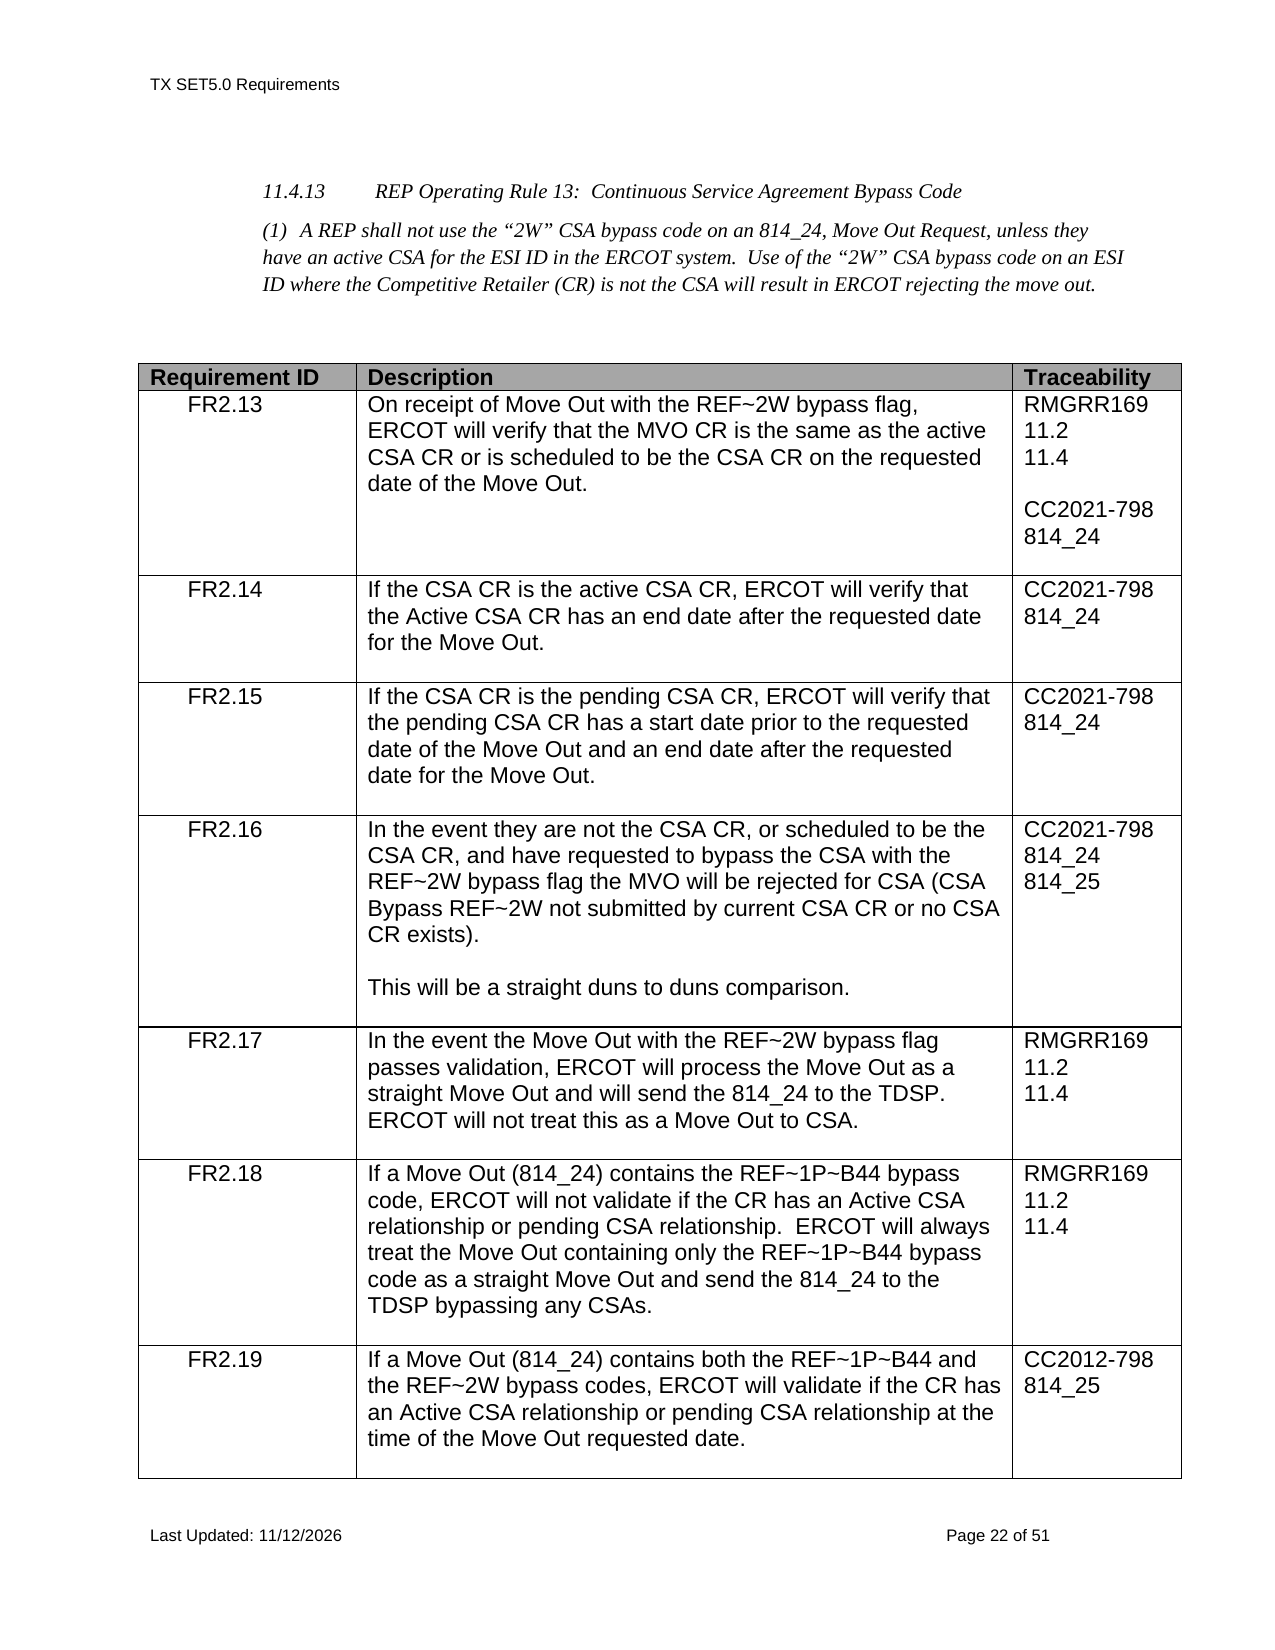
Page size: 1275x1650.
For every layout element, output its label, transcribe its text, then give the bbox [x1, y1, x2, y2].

table_cell CC2021-798 814_24 814_25 [1013, 816, 1181, 1026]
table_cell [139, 816, 356, 1026]
table_cell [139, 1028, 356, 1159]
table_cell If the CSA CR is the active CSA CR, ERCOT will verify that the Active CSA CR has an end date after the requested date for the Move Out. [357, 576, 1012, 682]
table_cell [139, 1160, 356, 1345]
table_header Traceability [1013, 364, 1181, 390]
table_cell RMGRR169 11.2 11.4 [1013, 1028, 1181, 1159]
table_cell CC2021-798 814_24 [1013, 683, 1181, 814]
table_cell On receipt of Move Out with the REF~2W bypass flag, ERCOT will verify that the MVO CR is the same as the active CSA CR or is scheduled to be the CSA CR on the requested date of the Move Out. [357, 391, 1012, 575]
table_cell If the CSA CR is the pending CSA CR, ERCOT will verify that the pending CSA CR has a start date prior to the requested date of the Move Out and an end date after the requested date for the Move Out. [357, 683, 1012, 814]
table_cell [139, 391, 356, 575]
table_cell [139, 1346, 356, 1478]
table_header Description [357, 364, 1012, 390]
table_cell If a Move Out (814_24) contains the REF~1P~B44 bypass code, ERCOT will not validate if the CR has an Active CSA relationship or pending CSA relationship. ERCOT will always treat the Move Out containing only the REF~1P~B44 bypass code as a straight Move Out and send the 814_24 to the TDSP bypassing any CSAs. [357, 1160, 1012, 1345]
table_cell [139, 576, 356, 682]
text (1) A REP shall not use the “2W” CSA bypass code on an 814_24, Move Out Request, unless they have an active CSA for the ESI ID in the ERCOT system. Use of the “2W” CSA bypass code on an ESI ID where the Competitive Retailer (CR) is not the CSA will result in ERCOT rejecting the move out. [262, 216, 1125, 297]
table_cell [139, 683, 356, 814]
table_cell RMGRR169 11.2 11.4 CC2021-798 814_24 [1013, 391, 1181, 575]
table_cell In the event they are not the CSA CR, or scheduled to be the CSA CR, and have requested to bypass the CSA with the REF~2W bypass flag the MVO will be rejected for CSA (CSA Bypass REF~2W not submitted by current CSA CR or no CSA CR exists). This will be a straight duns to duns comparison. [357, 816, 1012, 1026]
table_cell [357, 1346, 1012, 1478]
table_cell CC2012-798 814_25 [1013, 1346, 1181, 1478]
table_cell CC2021-798 814_24 [1013, 576, 1181, 682]
table_header Requirement ID [139, 364, 356, 390]
table_cell In the event the Move Out with the REF~2W bypass flag passes validation, ERCOT will process the Move Out as a straight Move Out and will send the 814_24 to the TDSP. ERCOT will not treat this as a Move Out to CSA. [357, 1028, 1012, 1159]
text 11.4.13 REP Operating Rule 13: Continuous Service Agreement Bypass Code [262, 176, 1125, 203]
table_cell RMGRR169 11.2 11.4 [1013, 1160, 1181, 1345]
